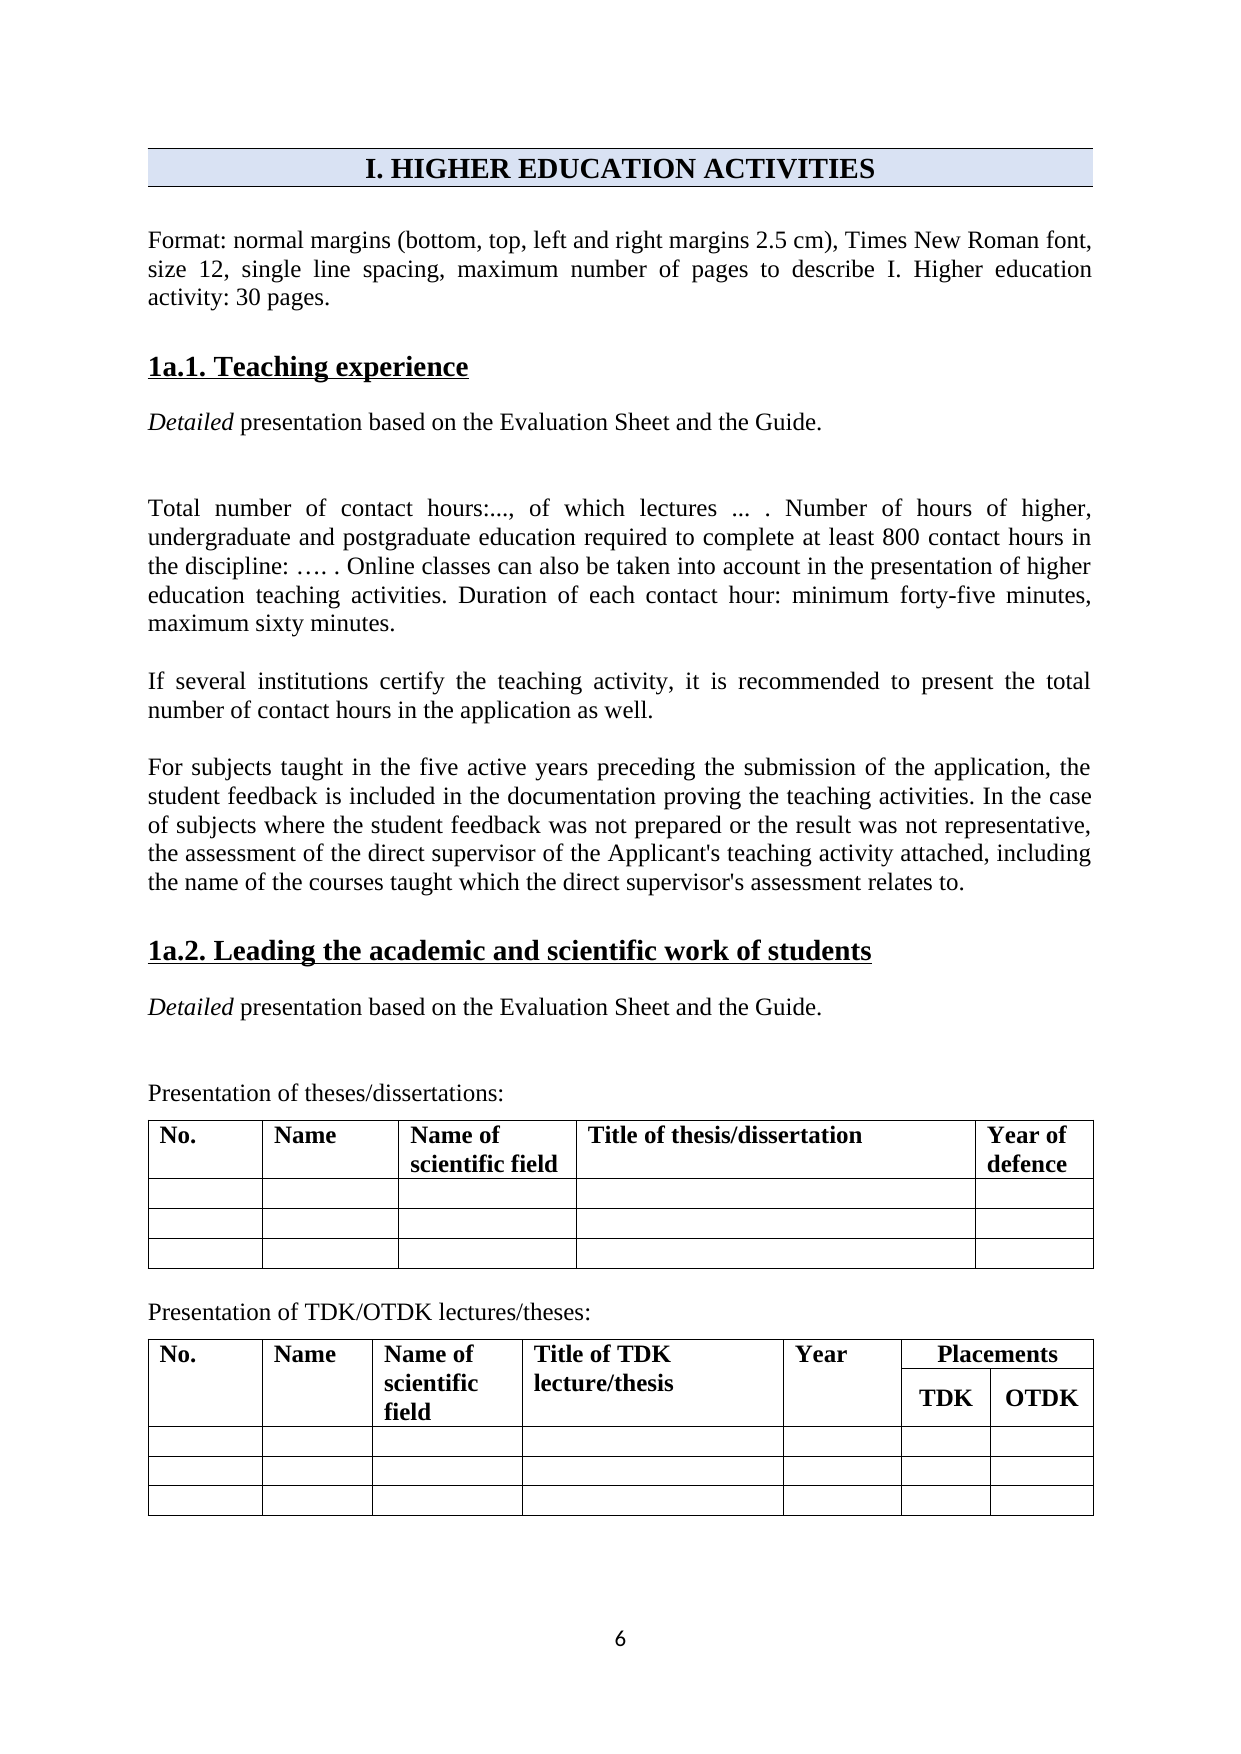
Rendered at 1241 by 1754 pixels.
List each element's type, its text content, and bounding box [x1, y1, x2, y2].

table_header Year [784, 1340, 901, 1426]
table_cell [149, 1239, 262, 1267]
subtitle I. HIGHER EDUCATION ACTIVITIES [148, 149, 1093, 186]
text If several institutions certify the teaching activity, it is recommended to present the total number of contact hours in the application as well. [148, 666, 1093, 723]
table_header Title of TDK lecture/thesis [523, 1340, 783, 1426]
table_header Name [263, 1121, 398, 1178]
table_header No. [149, 1340, 262, 1426]
table_cell [149, 1209, 262, 1238]
table_cell [991, 1486, 1093, 1515]
table_cell [577, 1209, 975, 1238]
table_header No. [149, 1121, 262, 1178]
table_cell [784, 1457, 901, 1485]
table_cell [577, 1179, 975, 1208]
table_cell [373, 1457, 522, 1485]
table_cell TDK [902, 1369, 990, 1426]
table_cell [902, 1486, 990, 1515]
table_cell [991, 1427, 1093, 1456]
subtitle 1a.2. Leading the academic and scientific work of students [148, 933, 1093, 967]
table_cell [577, 1239, 975, 1267]
table_cell [784, 1486, 901, 1515]
table_cell [149, 1486, 262, 1515]
table_cell [991, 1457, 1093, 1485]
table_header Name [263, 1340, 372, 1426]
table_header Name of scientific field [399, 1121, 576, 1178]
table_cell [149, 1457, 262, 1485]
table_cell [784, 1427, 901, 1456]
table_cell [149, 1179, 262, 1208]
table_cell [976, 1179, 1093, 1208]
table_cell [976, 1239, 1093, 1267]
text Format: normal margins (bottom, top, left and right margins 2.5 cm), Times New Roman font, size 12, single line spacing, maximum number of pages to describe I. Higher education activity: 30 pages. [148, 225, 1093, 311]
table_cell [976, 1209, 1093, 1238]
table_cell [399, 1209, 576, 1238]
table_cell [902, 1427, 990, 1456]
table_cell [523, 1427, 783, 1456]
table_cell OTDK [991, 1369, 1093, 1426]
table_cell [263, 1457, 372, 1485]
text Presentation of theses/dissertations: [148, 1078, 1093, 1107]
table_cell [373, 1486, 522, 1515]
table_cell [149, 1427, 262, 1456]
table_cell [523, 1486, 783, 1515]
table_cell [263, 1239, 398, 1267]
table_cell [263, 1427, 372, 1456]
table_cell [263, 1209, 398, 1238]
table_header Title of thesis/dissertation [577, 1121, 975, 1178]
text Detailed presentation based on the Evaluation Sheet and the Guide. [148, 407, 1093, 436]
table_header Name of scientific field [373, 1340, 522, 1426]
table_header Year of defence [976, 1121, 1093, 1178]
table_header Placements [902, 1340, 1093, 1368]
table_cell [523, 1457, 783, 1485]
table_cell [263, 1486, 372, 1515]
table_cell [373, 1427, 522, 1456]
text Presentation of TDK/OTDK lectures/theses: [148, 1297, 1093, 1326]
text Detailed presentation based on the Evaluation Sheet and the Guide. [148, 992, 1093, 1021]
text For subjects taught in the five active years preceding the submission of the application, the student feedback is included in the documentation proving the teaching activities. In the case of subjects where the student feedback was not prepared or the result was not representative, the assessment of the direct supervisor of the Applicant's teaching activity attached, including the name of the courses taught which the direct supervisor's assessment relates to. [148, 752, 1093, 896]
table_cell [263, 1179, 398, 1208]
table_cell [399, 1239, 576, 1267]
table_cell [902, 1457, 990, 1485]
table_cell [399, 1179, 576, 1208]
subtitle 1a.1. Teaching experience [148, 349, 1093, 382]
text Total number of contact hours:..., of which lectures ... . Number of hours of higher, undergraduate and postgraduate education required to complete at least 800 contact hours in the discipline: …. . Online classes can also be taken into account in the presentation of higher education teaching activities. Duration of each contact hour: minimum forty-five minutes, maximum sixty minutes. [148, 493, 1093, 637]
